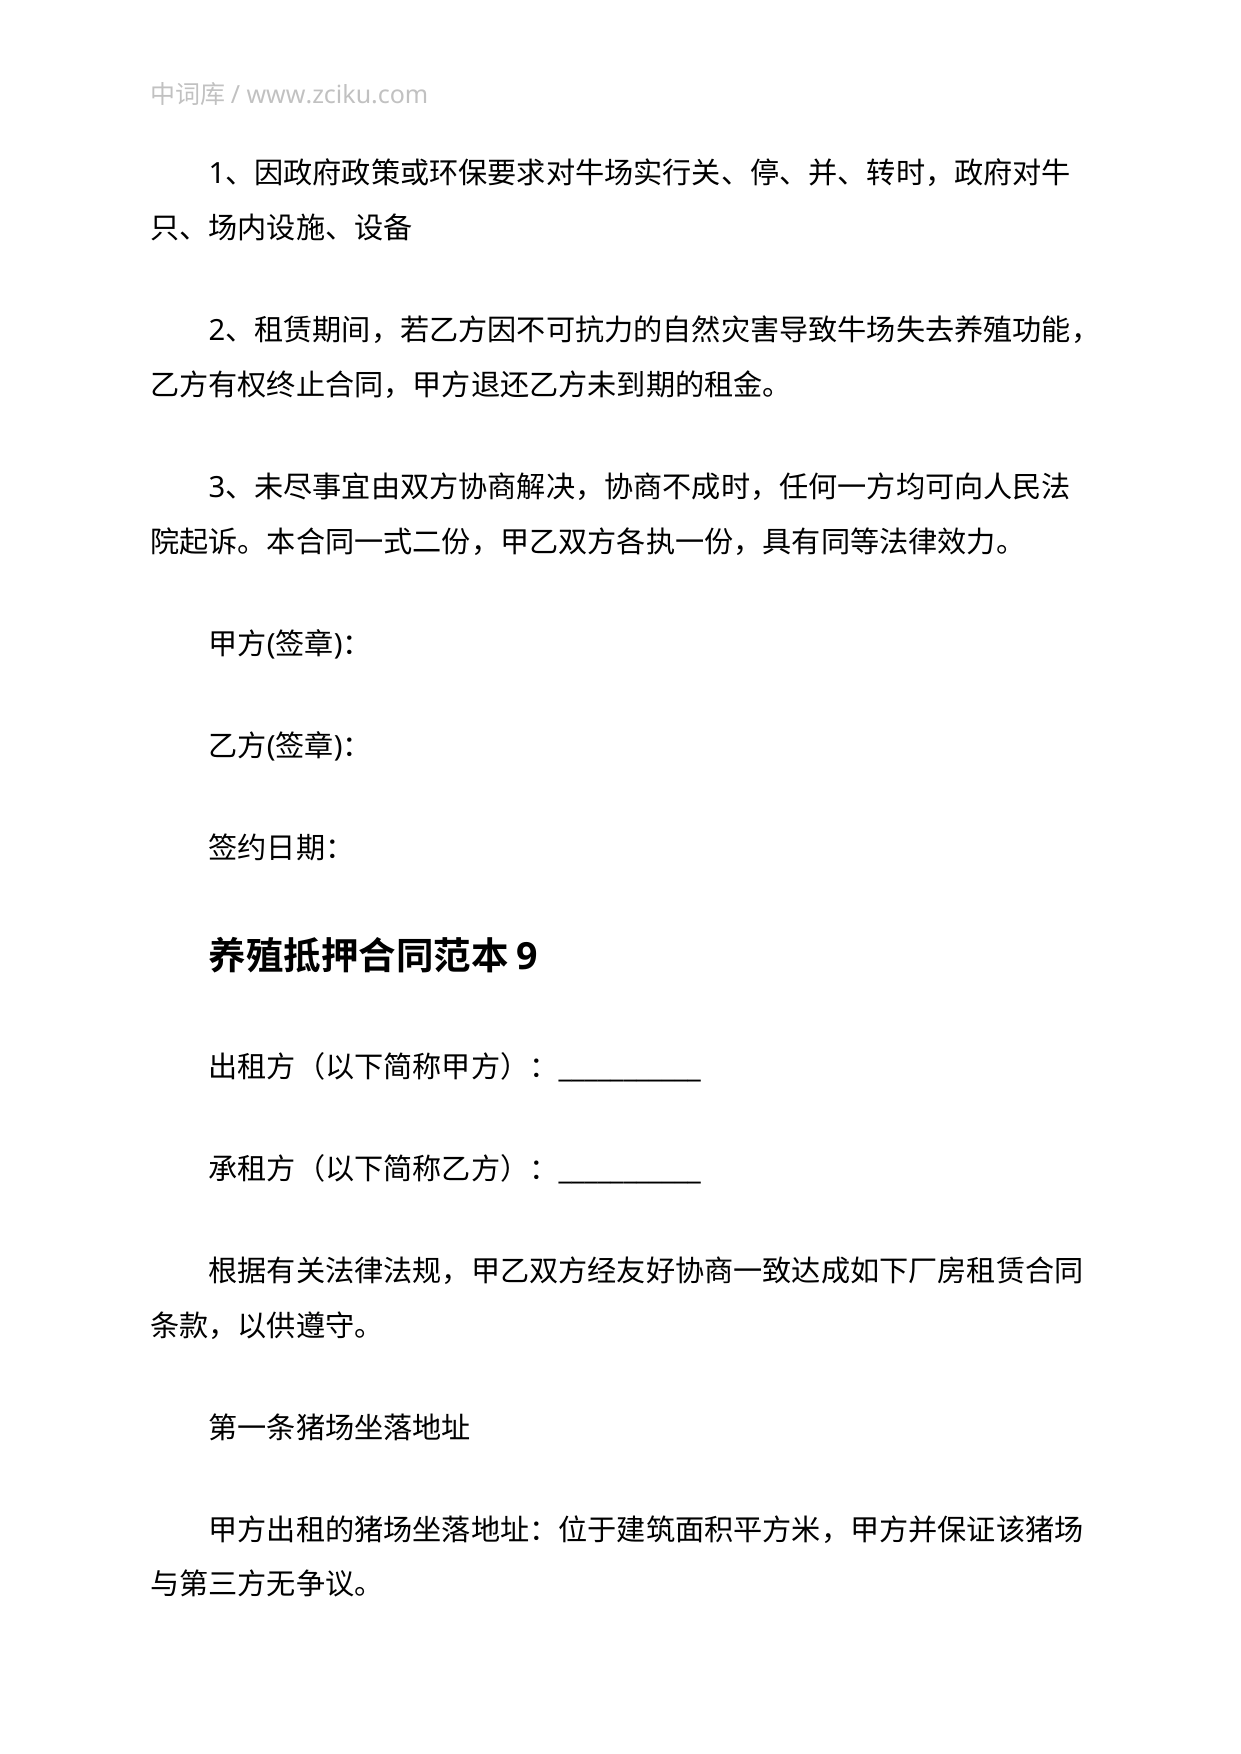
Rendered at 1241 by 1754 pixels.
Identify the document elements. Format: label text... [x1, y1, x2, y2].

text 签约日期： [150, 824, 1090, 867]
text 1、因政府政策或环保要求对牛场实行关、停、并、转时，政府对牛只、场内设施、设备 [150, 150, 1090, 247]
text 乙方(签章)： [150, 722, 1090, 765]
text 甲方出租的猪场坐落地址：位于建筑面积平方米，甲方并保证该猪场与第三方无争议。 [150, 1506, 1090, 1603]
text 3、未尽事宜由双方协商解决，协商不成时，任何一方均可向人民法院起诉。本合同一式二份，甲乙双方各执一份，具有同等法律效力。 [150, 463, 1090, 561]
text 承租方（以下简称乙方）：___________ [150, 1146, 1090, 1188]
text 第一条猪场坐落地址 [150, 1404, 1090, 1447]
text 2、租赁期间，若乙方因不可抗力的自然灾害导致牛场失去养殖功能，乙方有权终止合同，甲方退还乙方未到期的租金。 [150, 307, 1090, 404]
text 甲方(签章)： [150, 620, 1090, 663]
text 根据有关法律法规，甲乙双方经友好协商一致达成如下厂房租赁合同条款，以供遵守。 [150, 1248, 1090, 1345]
text 出租方（以下简称甲方）：___________ [150, 1044, 1090, 1086]
text 养殖抵押合同范本9 [150, 926, 1090, 981]
